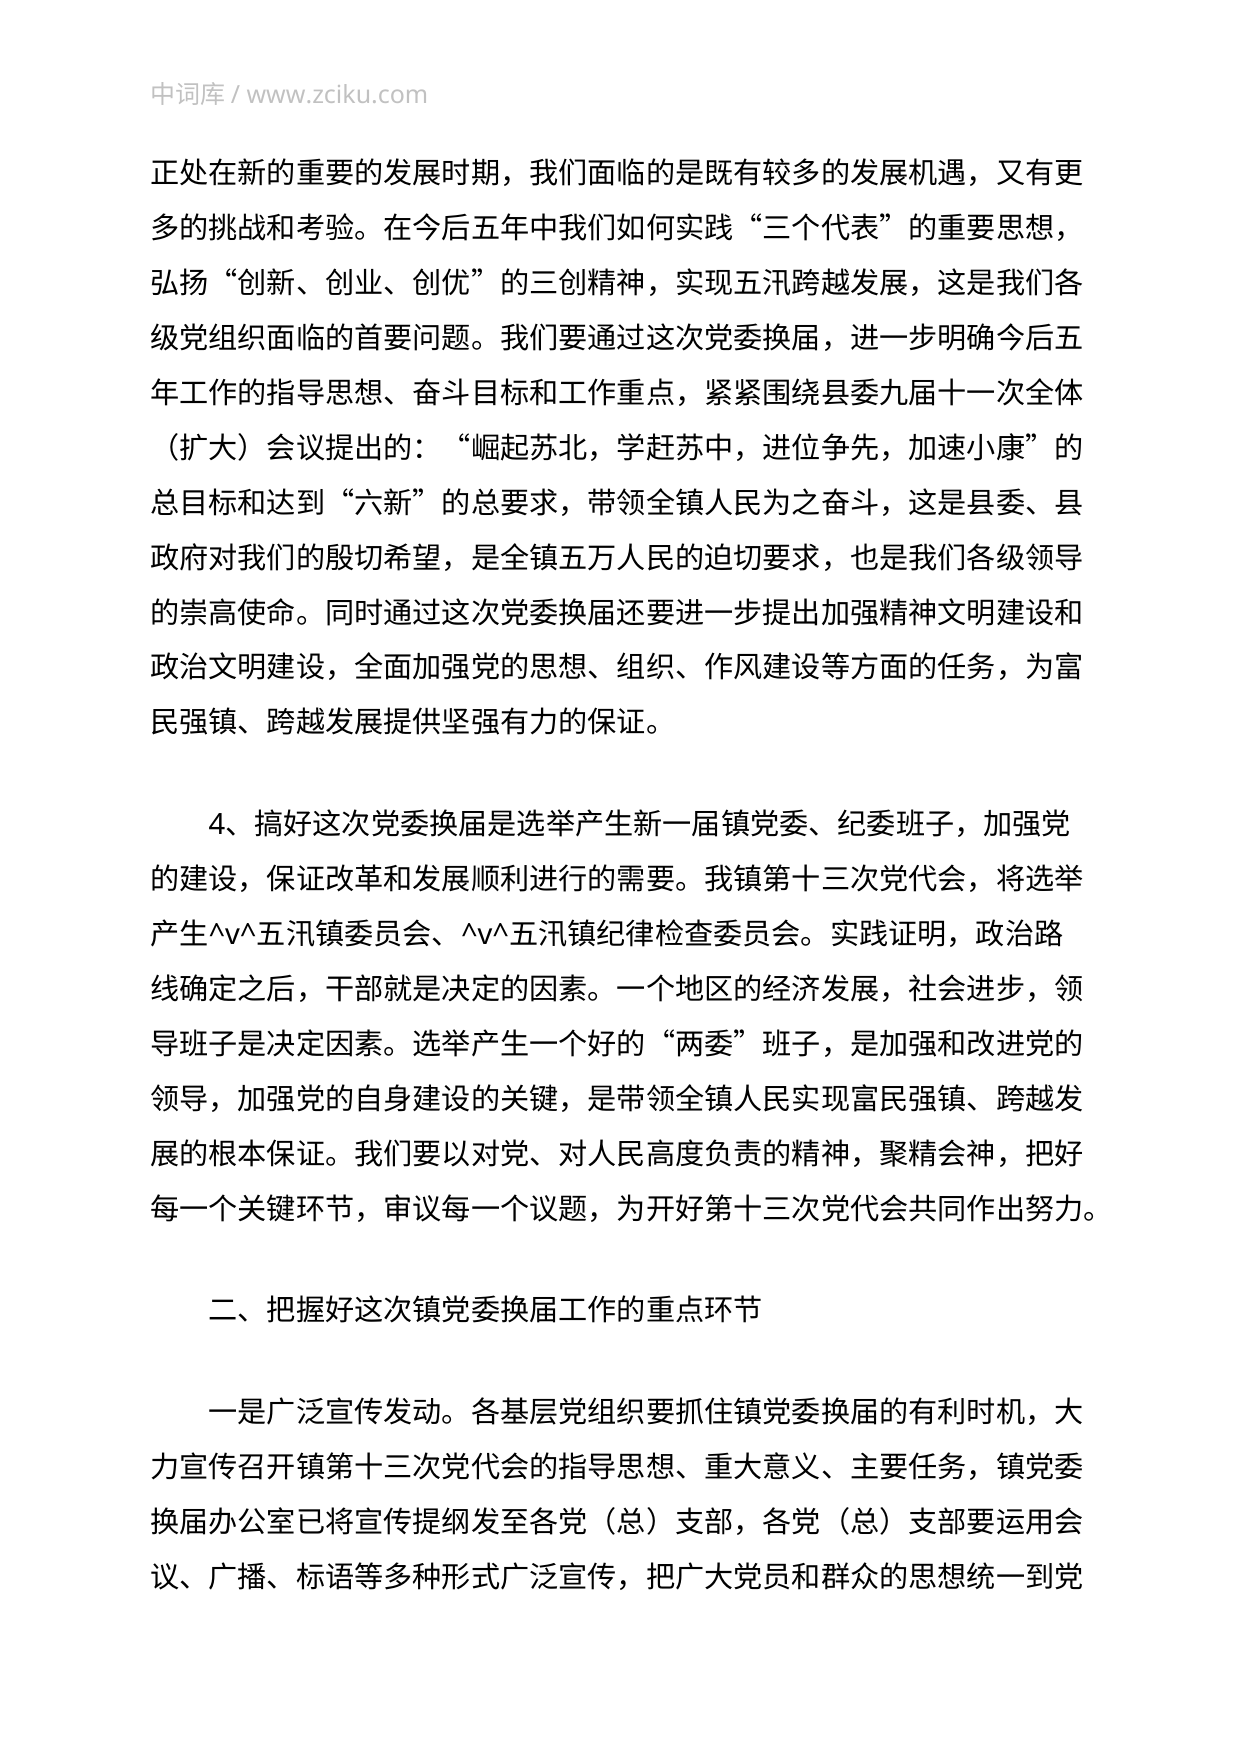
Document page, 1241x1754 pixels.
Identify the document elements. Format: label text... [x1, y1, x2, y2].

text 二、把握好这次镇党委换届工作的重点环节 [150, 1287, 1090, 1329]
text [150, 150, 1090, 741]
text 4、搞好这次党委换届是选举产生新一届镇党委、纪委班子，加强党的建设，保证改革和发展顺利进行的需要。我镇第十三次党代会，将选举产生^v^五汛镇委员会、^v^五汛镇纪律检查委员会。实践证明，政治路线确定之后，干部就是决定的因素。一个地区的经济发展，社会进步，领导班子是决定因素。选举产生一个好的“两委”班子，是加强和改进党的领导，加强党的自身建设的关键，是带领全镇人民实现富民强镇、跨越发展的根本保证。我们要以对党、对人民高度负责的精神，聚精会神，把好每一个关键环节，审议每一个议题，为开好第十三次党代会共同作出努力。 [150, 801, 1090, 1227]
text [150, 1389, 1090, 1596]
